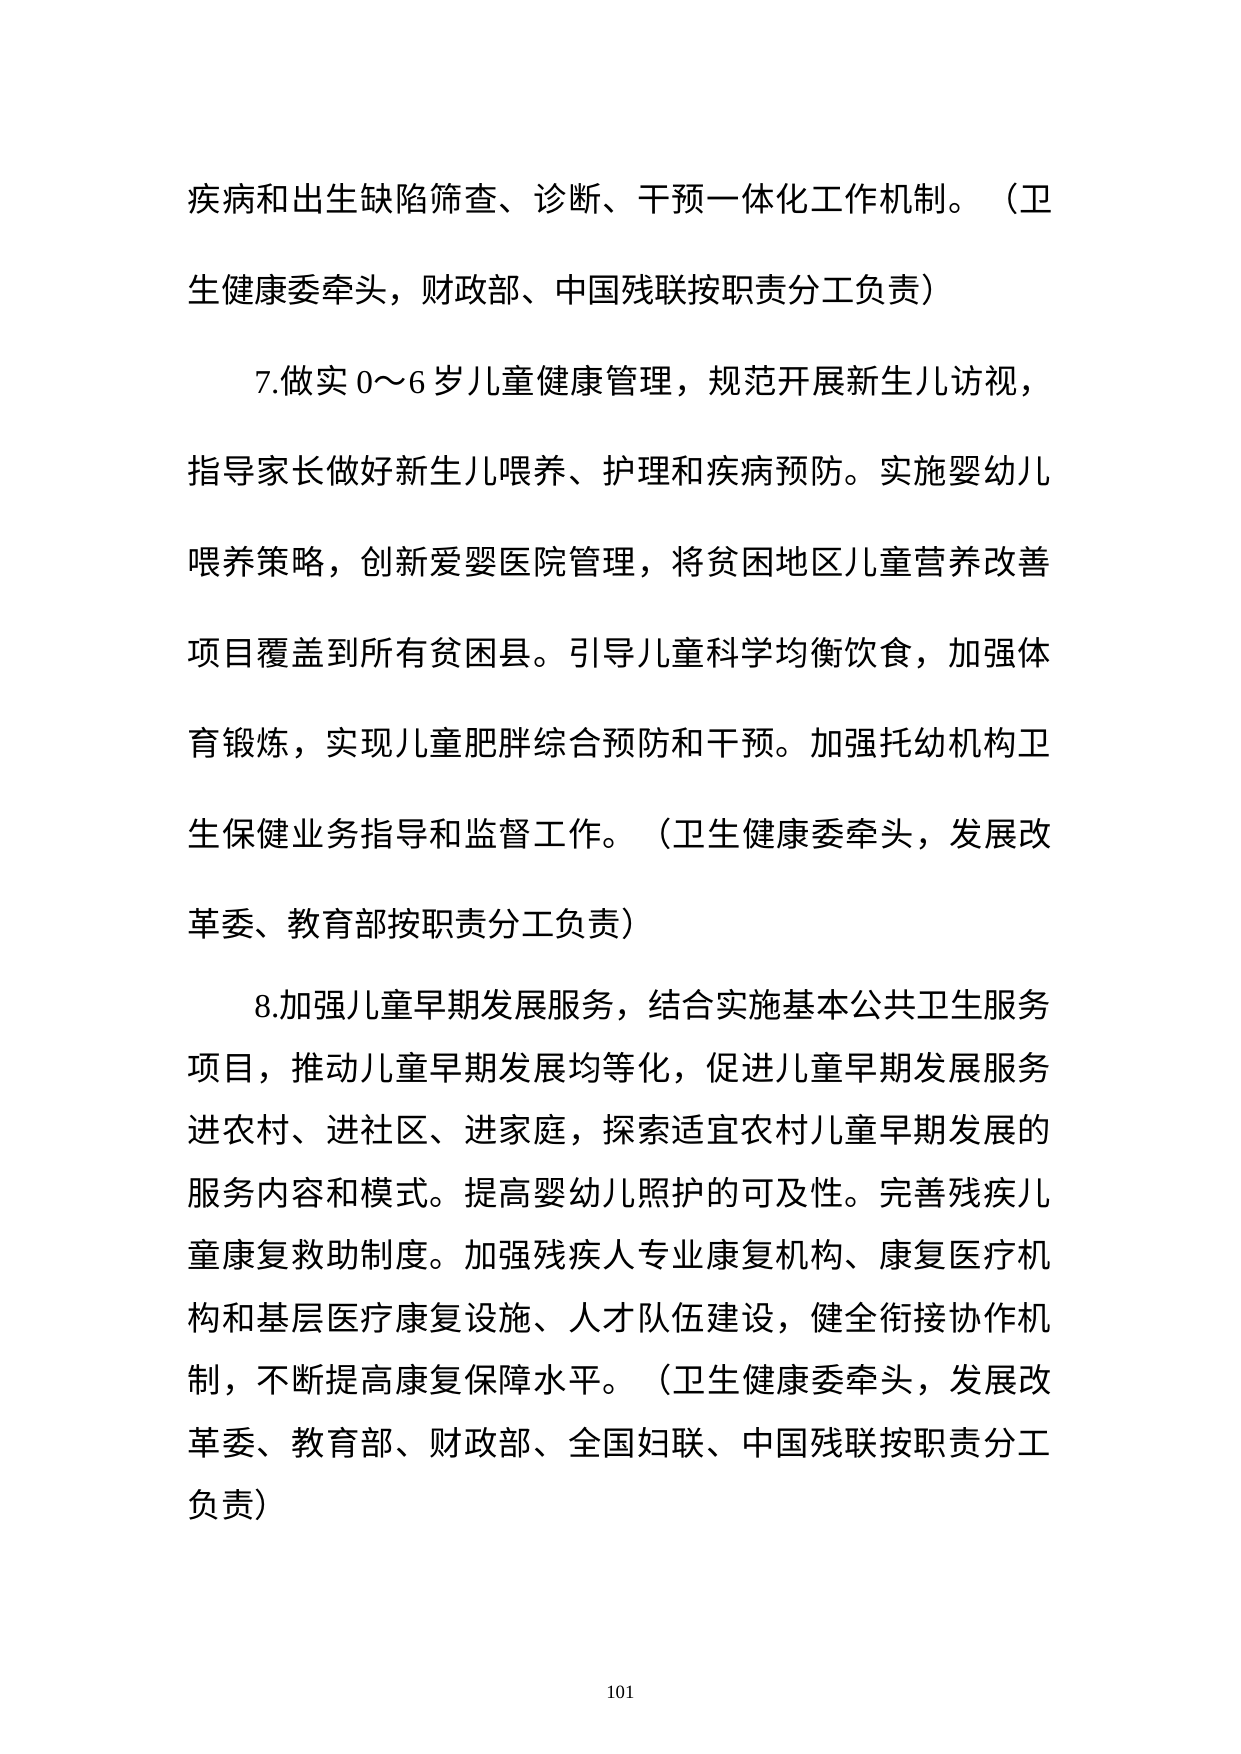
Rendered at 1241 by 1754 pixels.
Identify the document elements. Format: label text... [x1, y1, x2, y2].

text 7.做实0～6岁儿童健康管理，规范开展新生儿访视，指导家长做好新生儿喂养、护理和疾病预防。实施婴幼儿喂养策略，创新爱婴医院管理，将贫困地区儿童营养改善项目覆盖到所有贫困县。引导儿童科学均衡饮食，加强体育锻炼，实现儿童肥胖综合预防和干预。加强托幼机构卫生保健业务指导和监督工作。（卫生健康委牵头，发展改革委、教育部按职责分工负责） [187, 333, 1053, 968]
text 8.加强儿童早期发展服务，结合实施基本公共卫生服务项目，推动儿童早期发展均等化，促进儿童早期发展服务进农村、进社区、进家庭，探索适宜农村儿童早期发展的服务内容和模式。提高婴幼儿照护的可及性。完善残疾儿童康复救助制度。加强残疾人专业康复机构、康复医疗机构和基层医疗康复设施、人才队伍建设，健全衔接协作机制，不断提高康复保障水平。（卫生健康委牵头，发展改革委、教育部、财政部、全国妇联、中国残联按职责分工负责） [187, 968, 1053, 1530]
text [187, 152, 1053, 333]
